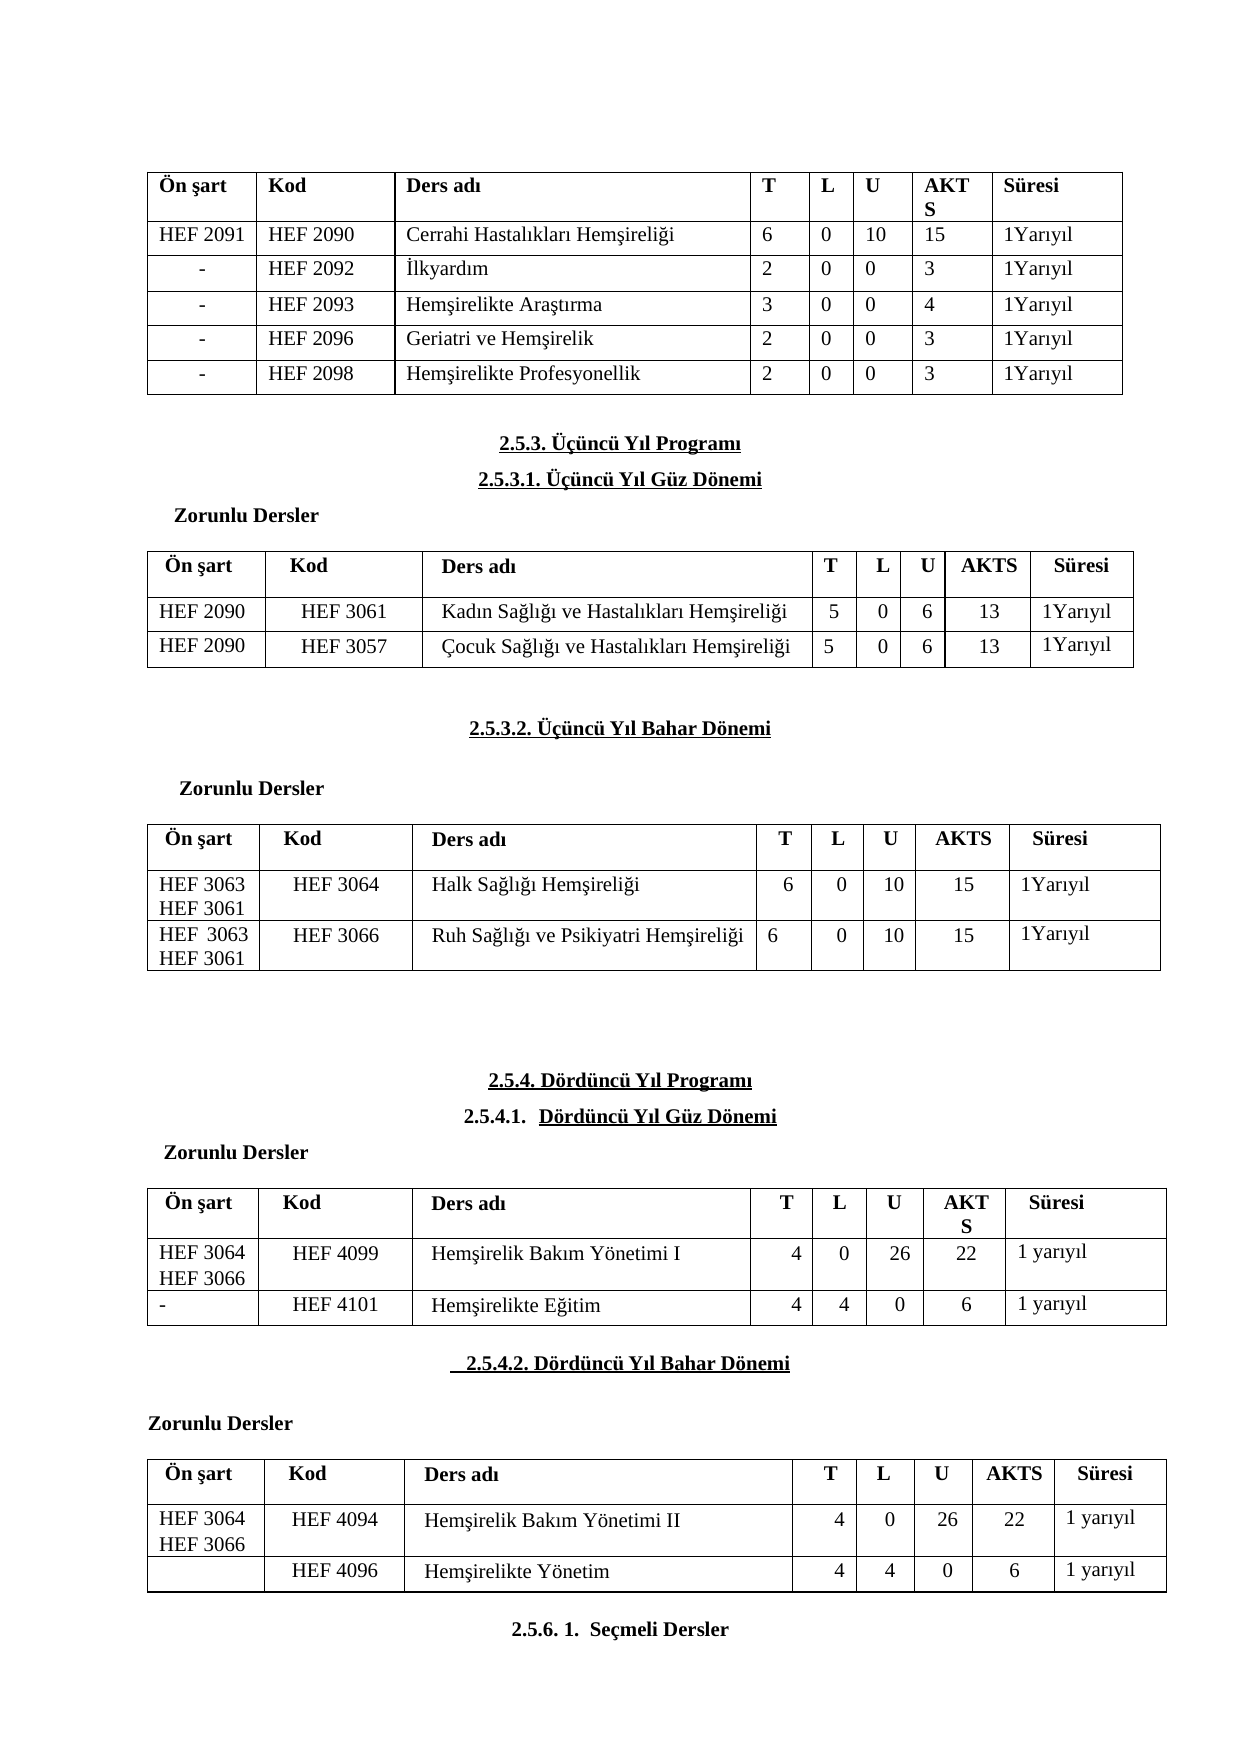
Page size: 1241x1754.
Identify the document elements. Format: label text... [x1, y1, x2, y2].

table_cell HEF 2092 [257, 256, 394, 291]
table_header Kod [266, 552, 422, 597]
table_cell HEF 4094 [265, 1505, 404, 1556]
table_cell Hemşirelikte Araştırma [396, 292, 750, 325]
table_header Ders adı [396, 173, 750, 221]
table_cell [148, 1557, 264, 1591]
table_header U [854, 173, 912, 221]
table_header L [812, 825, 863, 869]
table_cell Hemşirelikte Profesyonellik [396, 361, 750, 394]
table_cell HEF 3063 HEF 3061 [148, 871, 259, 920]
table_cell 0 [810, 361, 853, 394]
table_cell HEF 3061 [266, 598, 422, 631]
table_cell 4 [751, 1291, 812, 1325]
table_header AKTS [913, 173, 992, 221]
subtitle Dördüncü Yıl Güz Dönemi [148, 1103, 1093, 1128]
table_cell - [148, 256, 256, 291]
table_cell HEF 2093 [257, 292, 394, 325]
table_cell HEF 2091 [148, 222, 256, 255]
table_cell 0 [854, 361, 912, 394]
table_header Kod [257, 173, 394, 221]
table_cell 4 [751, 1239, 812, 1289]
table_header Süresi [1031, 552, 1133, 597]
table_header T [751, 1189, 812, 1238]
table_cell 6 [973, 1557, 1054, 1591]
table_header Kod [265, 1460, 404, 1504]
table_cell HEF 4101 [259, 1291, 412, 1325]
table_cell 3 [913, 256, 992, 291]
table_cell Hemşirelikte Yönetim [405, 1557, 792, 1591]
table_cell 4 [793, 1505, 856, 1556]
table_cell 15 [916, 871, 1009, 920]
subtitle 2.5.4.2. Dördüncü Yıl Bahar Dönemi [148, 1350, 1093, 1374]
table_cell - [148, 361, 256, 394]
table_cell 1Yarıyıl [993, 256, 1122, 291]
table_cell 1Yarıyıl [1031, 598, 1133, 631]
table_cell 1 yarıyıl [1055, 1557, 1166, 1591]
table_cell 1 yarıyıl [1055, 1505, 1166, 1556]
table_cell 22 [973, 1505, 1054, 1556]
table_header U [867, 1189, 923, 1238]
table_cell HEF 2090 [148, 632, 265, 667]
table_header Ders adı [413, 825, 756, 869]
subtitle 2.5.3.2. Üçüncü Yıl Bahar Dönemi [148, 716, 1093, 740]
table_cell HEF 3064 HEF 3066 [148, 1505, 264, 1556]
table_cell HEF 3063 HEF 3061 [148, 921, 259, 970]
table_cell 0 [810, 292, 853, 325]
table_cell 1Yarıyıl [1010, 921, 1160, 970]
table_cell 1Yarıyıl [993, 222, 1122, 255]
table_cell 6 [901, 598, 944, 631]
table_header AKTS [973, 1460, 1054, 1504]
table_cell HEF 4099 [259, 1239, 412, 1289]
table_cell 6 [924, 1291, 1005, 1325]
table_cell 0 [854, 256, 912, 291]
table_cell 1Yarıyıl [993, 361, 1122, 394]
table_cell HEF 2098 [257, 361, 394, 394]
table_cell 0 [854, 292, 912, 325]
table_cell 5 [813, 632, 856, 667]
table_header Süresi [993, 173, 1122, 221]
table_cell 13 [946, 598, 1030, 631]
table_cell Cerrahi Hastalıkları Hemşireliği [396, 222, 750, 255]
table_cell 2 [751, 361, 809, 394]
table_cell 0 [867, 1291, 923, 1325]
table_header L [857, 1460, 914, 1504]
table_header AKTS [946, 552, 1030, 597]
text 2.5.6. 1. Seçmeli Dersler [148, 1617, 1093, 1641]
subtitle 2.5.4. Dördüncü Yıl Programı [148, 1067, 1093, 1092]
table_cell 2 [751, 326, 809, 359]
table_header Kod [260, 825, 412, 869]
table_header Ders adı [413, 1189, 750, 1238]
table_cell 0 [857, 598, 900, 631]
table_cell 4 [913, 292, 992, 325]
table_cell 0 [810, 222, 853, 255]
table_cell 0 [857, 632, 900, 667]
text Zorunlu Dersler [148, 1139, 1093, 1164]
table_header Kod [259, 1189, 412, 1238]
table_cell 0 [857, 1505, 914, 1556]
table_cell HEF 3064 HEF 3066 [148, 1239, 258, 1289]
table_cell Çocuk Sağlığı ve Hastalıkları Hemşireliği [423, 632, 812, 667]
table_cell 0 [810, 326, 853, 359]
table_cell 0 [812, 921, 863, 970]
table_cell 5 [813, 598, 856, 631]
table_cell Halk Sağlığı Hemşireliği [413, 871, 756, 920]
table_header AKTS [916, 825, 1009, 869]
table_header T [793, 1460, 856, 1504]
table_cell 4 [793, 1557, 856, 1591]
table_cell 0 [915, 1557, 972, 1591]
table_header Ders adı [405, 1460, 792, 1504]
table_header Ders adı [423, 552, 812, 597]
table_cell 0 [854, 326, 912, 359]
table_header T [813, 552, 856, 597]
table_cell 10 [864, 921, 915, 970]
table_cell 6 [751, 222, 809, 255]
table_cell 0 [810, 256, 853, 291]
table_header Süresi [1055, 1460, 1166, 1504]
subtitle 2.5.3.1. Üçüncü Yıl Güz Dönemi [148, 467, 1093, 491]
table_header L [857, 552, 900, 597]
table_cell HEF 4096 [265, 1557, 404, 1591]
table_cell Kadın Sağlığı ve Hastalıkları Hemşireliği [423, 598, 812, 631]
table_header Ön şart [148, 552, 265, 597]
table_header Süresi [1006, 1189, 1166, 1238]
table_cell HEF 2090 [148, 598, 265, 631]
table_cell 10 [864, 871, 915, 920]
table_cell 26 [867, 1239, 923, 1289]
table_header T [757, 825, 811, 869]
text Zorunlu Dersler [148, 776, 1093, 800]
table_cell 4 [857, 1557, 914, 1591]
table_cell HEF 2090 [257, 222, 394, 255]
table_cell 0 [812, 871, 863, 920]
table_cell 2 [751, 256, 809, 291]
table_cell 6 [757, 921, 811, 970]
table_header U [915, 1460, 972, 1504]
table_cell 1Yarıyıl [993, 292, 1122, 325]
table_cell Ruh Sağlığı ve Psikiyatri Hemşireliği [413, 921, 756, 970]
table_cell 3 [913, 326, 992, 359]
table_header L [810, 173, 853, 221]
table_cell HEF 3064 [260, 871, 412, 920]
table_cell 1 yarıyıl [1006, 1239, 1166, 1289]
table_header U [901, 552, 944, 597]
table_cell Hemşirelik Bakım Yönetimi II [405, 1505, 792, 1556]
table_cell - [148, 326, 256, 359]
table_cell Hemşirelik Bakım Yönetimi I [413, 1239, 750, 1289]
table_cell 13 [946, 632, 1030, 667]
table_cell İlkyardım [396, 256, 750, 291]
table_cell 1 yarıyıl [1006, 1291, 1166, 1325]
table_cell 1Yarıyıl [993, 326, 1122, 359]
table_cell - [148, 1291, 258, 1325]
subtitle 2.5.3. Üçüncü Yıl Programı [148, 431, 1093, 455]
table_cell 1Yarıyıl [1010, 871, 1160, 920]
table_cell 4 [813, 1291, 866, 1325]
table_cell HEF 3066 [260, 921, 412, 970]
table_cell Geriatri ve Hemşirelik [396, 326, 750, 359]
table_cell 3 [751, 292, 809, 325]
table_cell HEF 2096 [257, 326, 394, 359]
table_cell 6 [757, 871, 811, 920]
table_cell 0 [813, 1239, 866, 1289]
table_header T [751, 173, 809, 221]
table_header Ön şart [148, 1460, 264, 1504]
table_header Ön şart [148, 173, 256, 221]
table_cell 6 [901, 632, 944, 667]
table_cell 10 [854, 222, 912, 255]
table_header AKTS [924, 1189, 1005, 1238]
text Zorunlu Dersler [148, 503, 1093, 527]
table_cell HEF 3057 [266, 632, 422, 667]
table_cell Hemşirelikte Eğitim [413, 1291, 750, 1325]
table_header Ön şart [148, 825, 259, 869]
table_header Ön şart [148, 1189, 258, 1238]
table_cell 26 [915, 1505, 972, 1556]
table_header U [864, 825, 915, 869]
table_cell 22 [924, 1239, 1005, 1289]
table_cell 1Yarıyıl [1031, 632, 1133, 667]
table_header L [813, 1189, 866, 1238]
table_cell 15 [916, 921, 1009, 970]
table_cell 3 [913, 361, 992, 394]
table_cell - [148, 292, 256, 325]
table_header Süresi [1010, 825, 1160, 869]
text Zorunlu Dersler [148, 1411, 1093, 1434]
table_cell 15 [913, 222, 992, 255]
